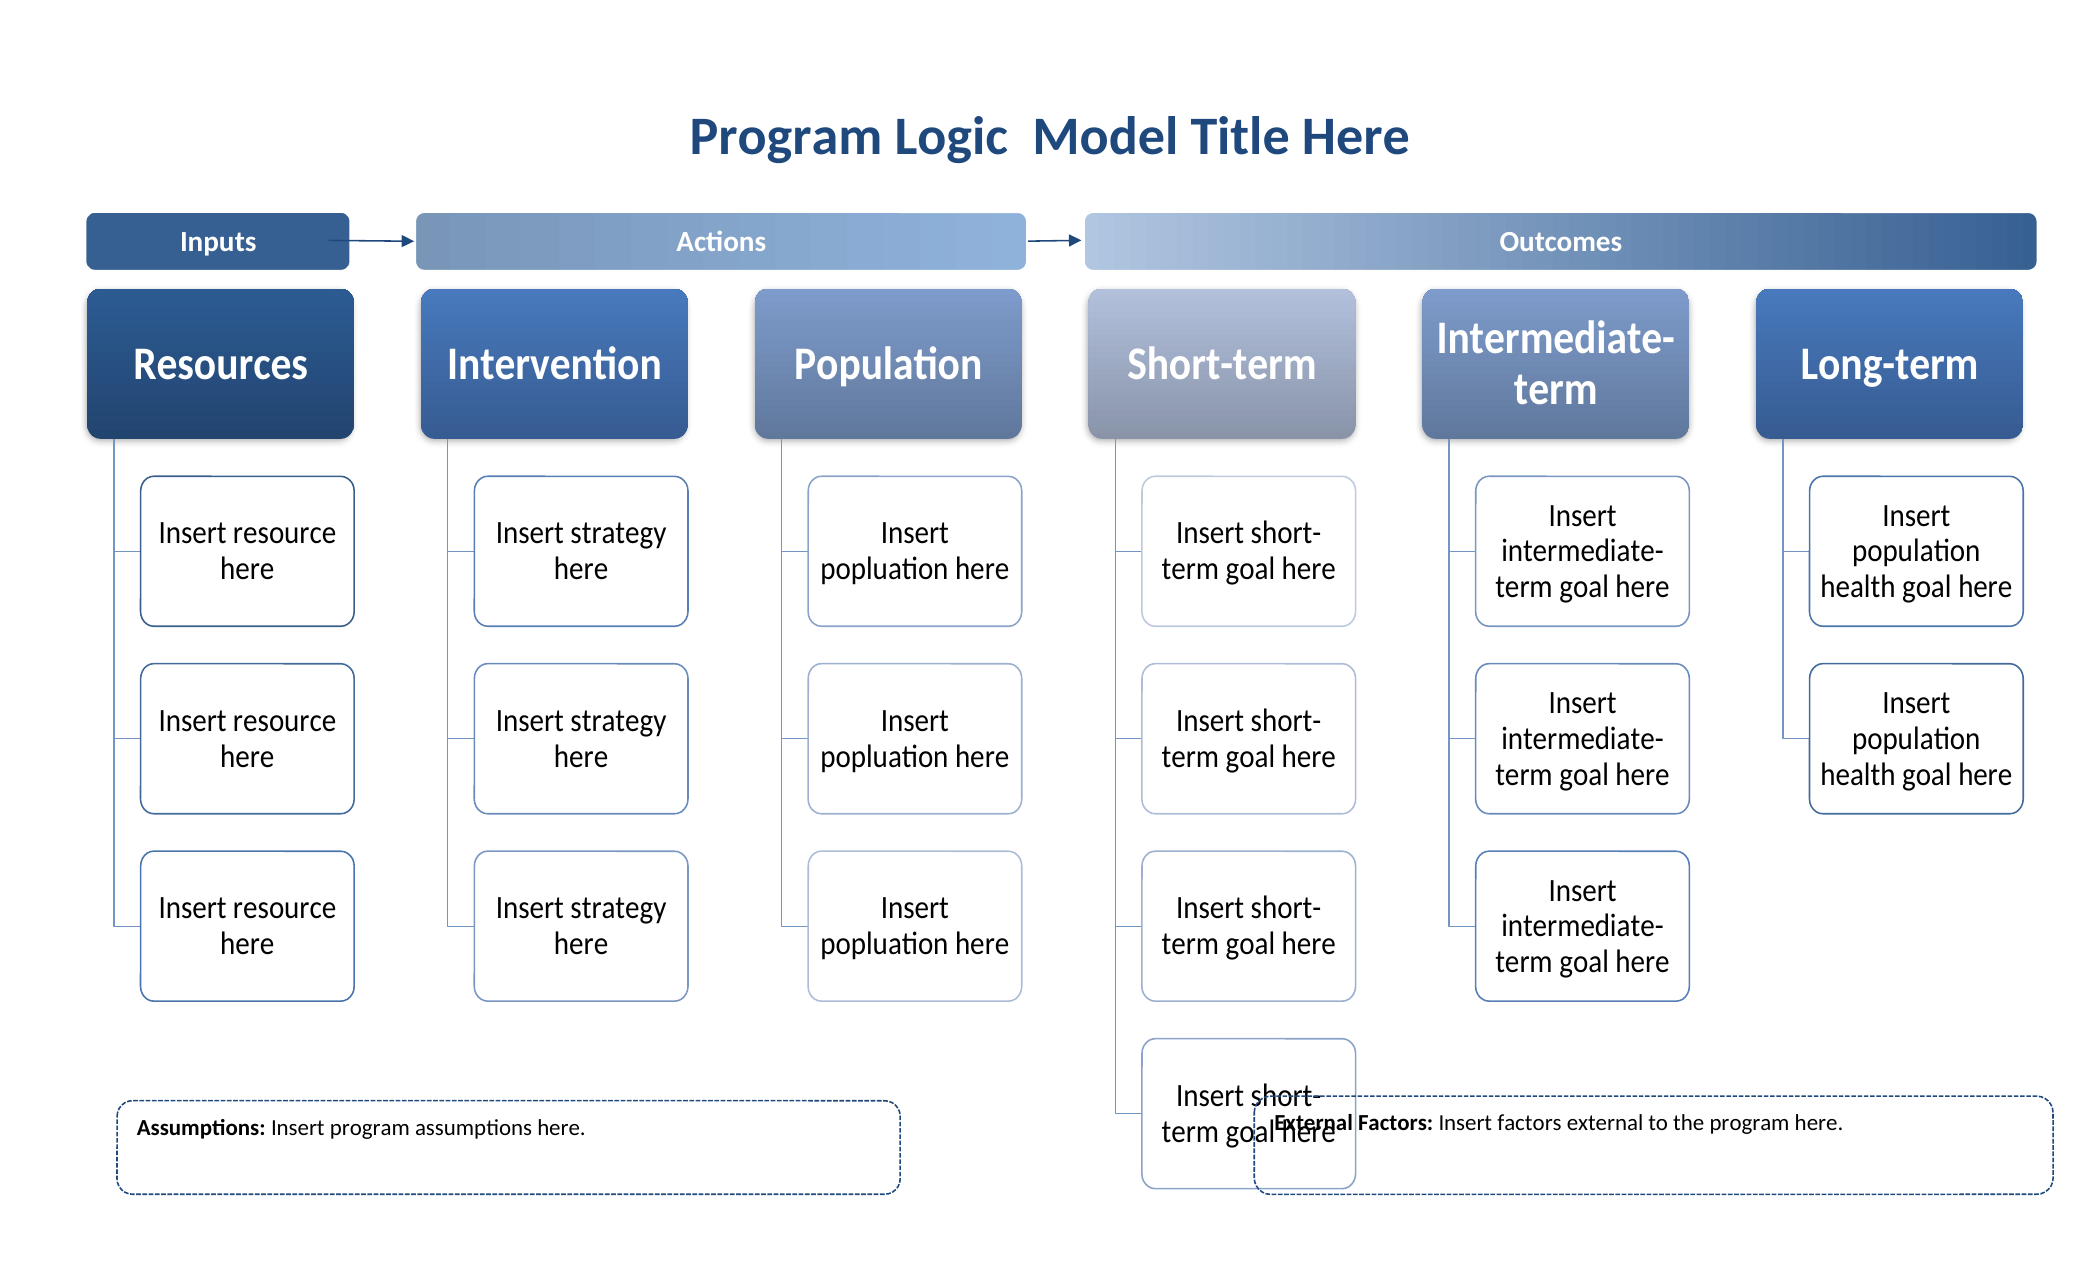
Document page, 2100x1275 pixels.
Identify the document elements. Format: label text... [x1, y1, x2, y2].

title Program Logic Model Title Here [75, 102, 2025, 1191]
